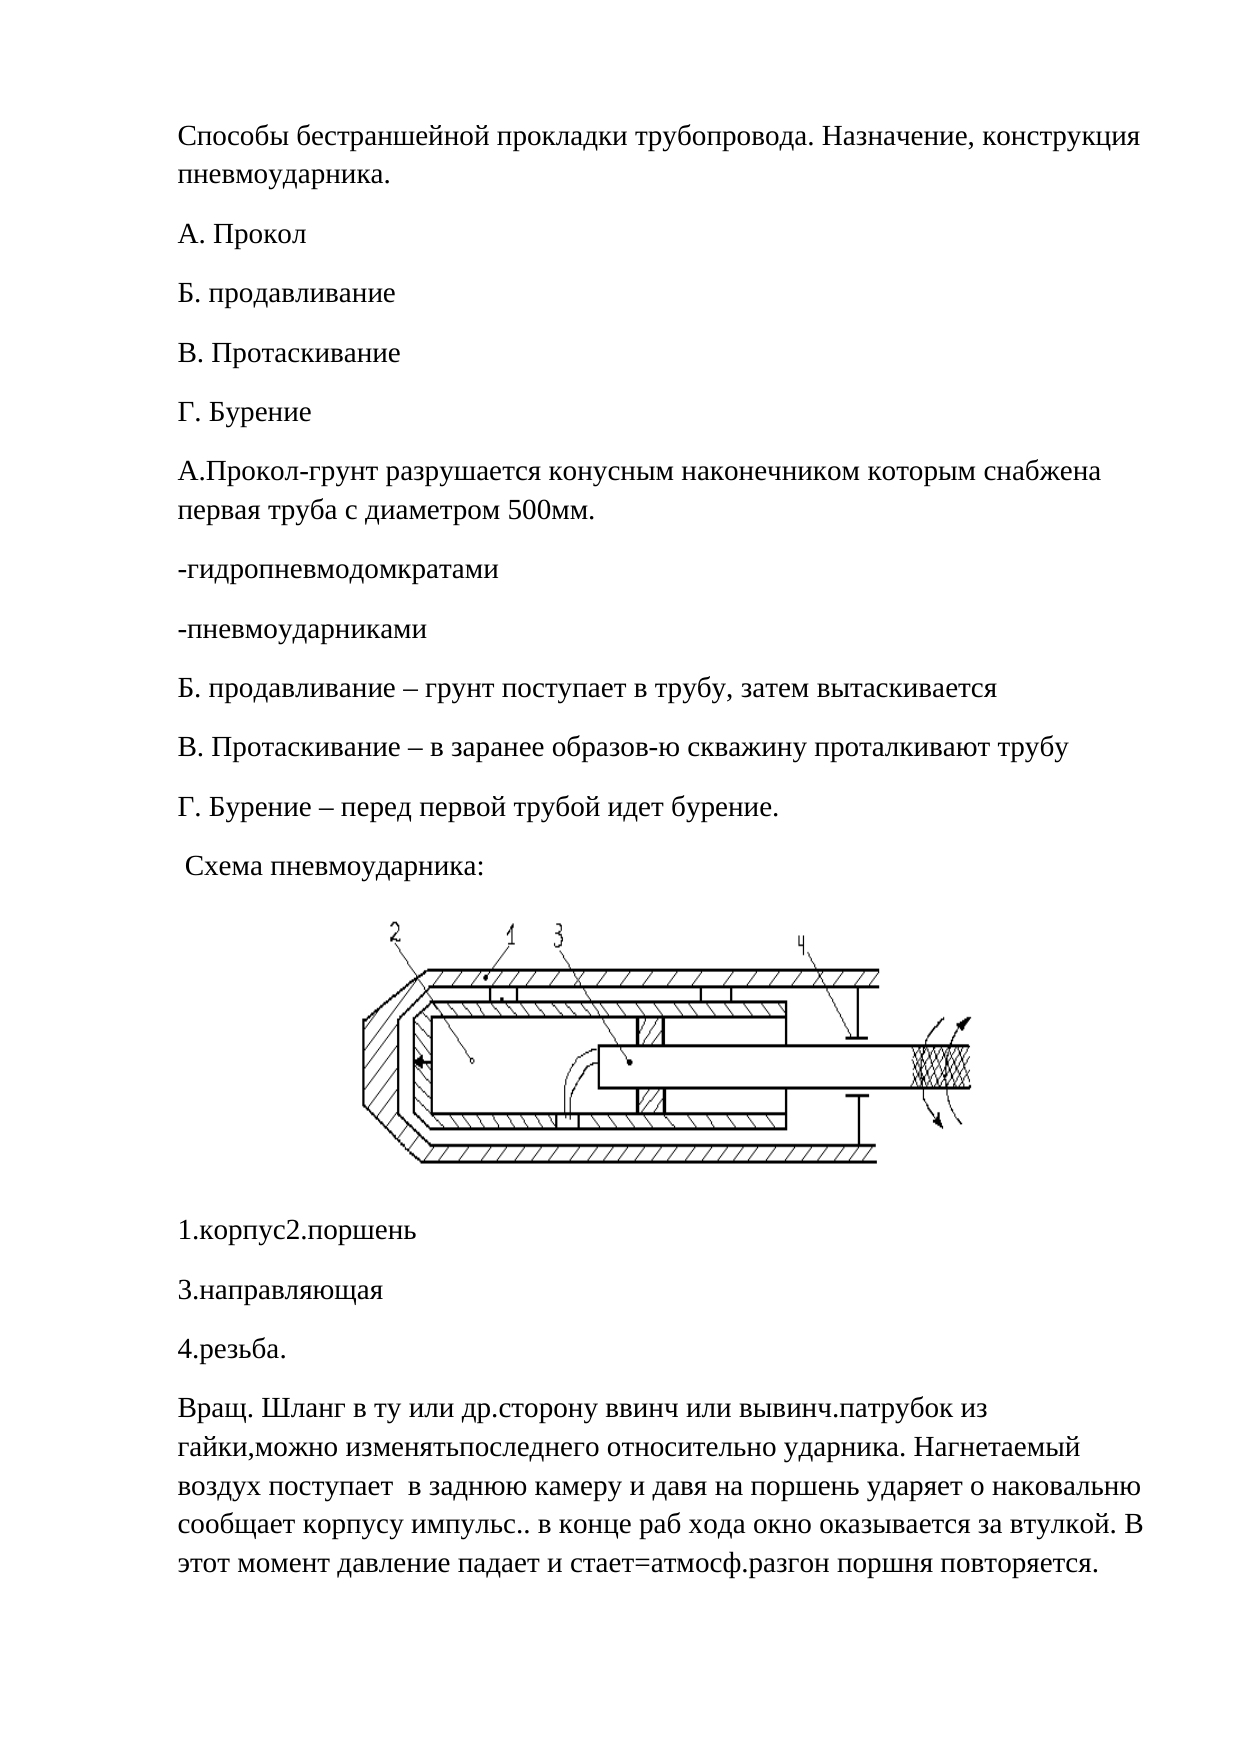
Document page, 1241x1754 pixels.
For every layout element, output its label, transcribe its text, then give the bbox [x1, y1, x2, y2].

text Г. Бурение [177, 394, 1152, 428]
text Схема пневмоударника: [177, 848, 1152, 882]
text 4.резьба. [177, 1331, 1152, 1365]
text Г. Бурение – перед первой трубой идет бурение. [177, 789, 1152, 822]
text Б. продавливание [177, 275, 1152, 309]
text В. Протаскивание [177, 335, 1152, 368]
picture [350, 907, 979, 1188]
text А. Прокол [177, 216, 1152, 249]
text Способы бестраншейной прокладки трубопровода. Назначение, конструкция пневмоударника. [177, 118, 1152, 190]
text А.Прокол-грунт разрушается конусным наконечником которым снабжена первая труба с диаметром 500мм. [177, 453, 1152, 526]
text -гидропневмодомкратами [177, 551, 1152, 585]
text 3.направляющая [177, 1272, 1152, 1305]
text Вращ. Шланг в ту или др.сторону ввинч или вывинч.патрубок из гайки,можно изменятьпоследнего относительно ударника. Нагнетаемый воздух поступает в заднюю камеру и давя на поршень ударяет о наковальню сообщает корпусу импульс.. в конце раб хода окно оказывается за втулкой. В этот момент давление падает и стает=атмосф.разгон поршня повторяется. [177, 1391, 1152, 1578]
text -пневмоударниками [177, 611, 1152, 644]
text В. Протаскивание – в заранее образов-ю скважину проталкивают трубу [177, 729, 1152, 763]
text 1.корпус2.поршень [177, 1212, 1152, 1246]
text Б. продавливание – грунт поступает в трубу, затем вытаскивается [177, 670, 1152, 704]
